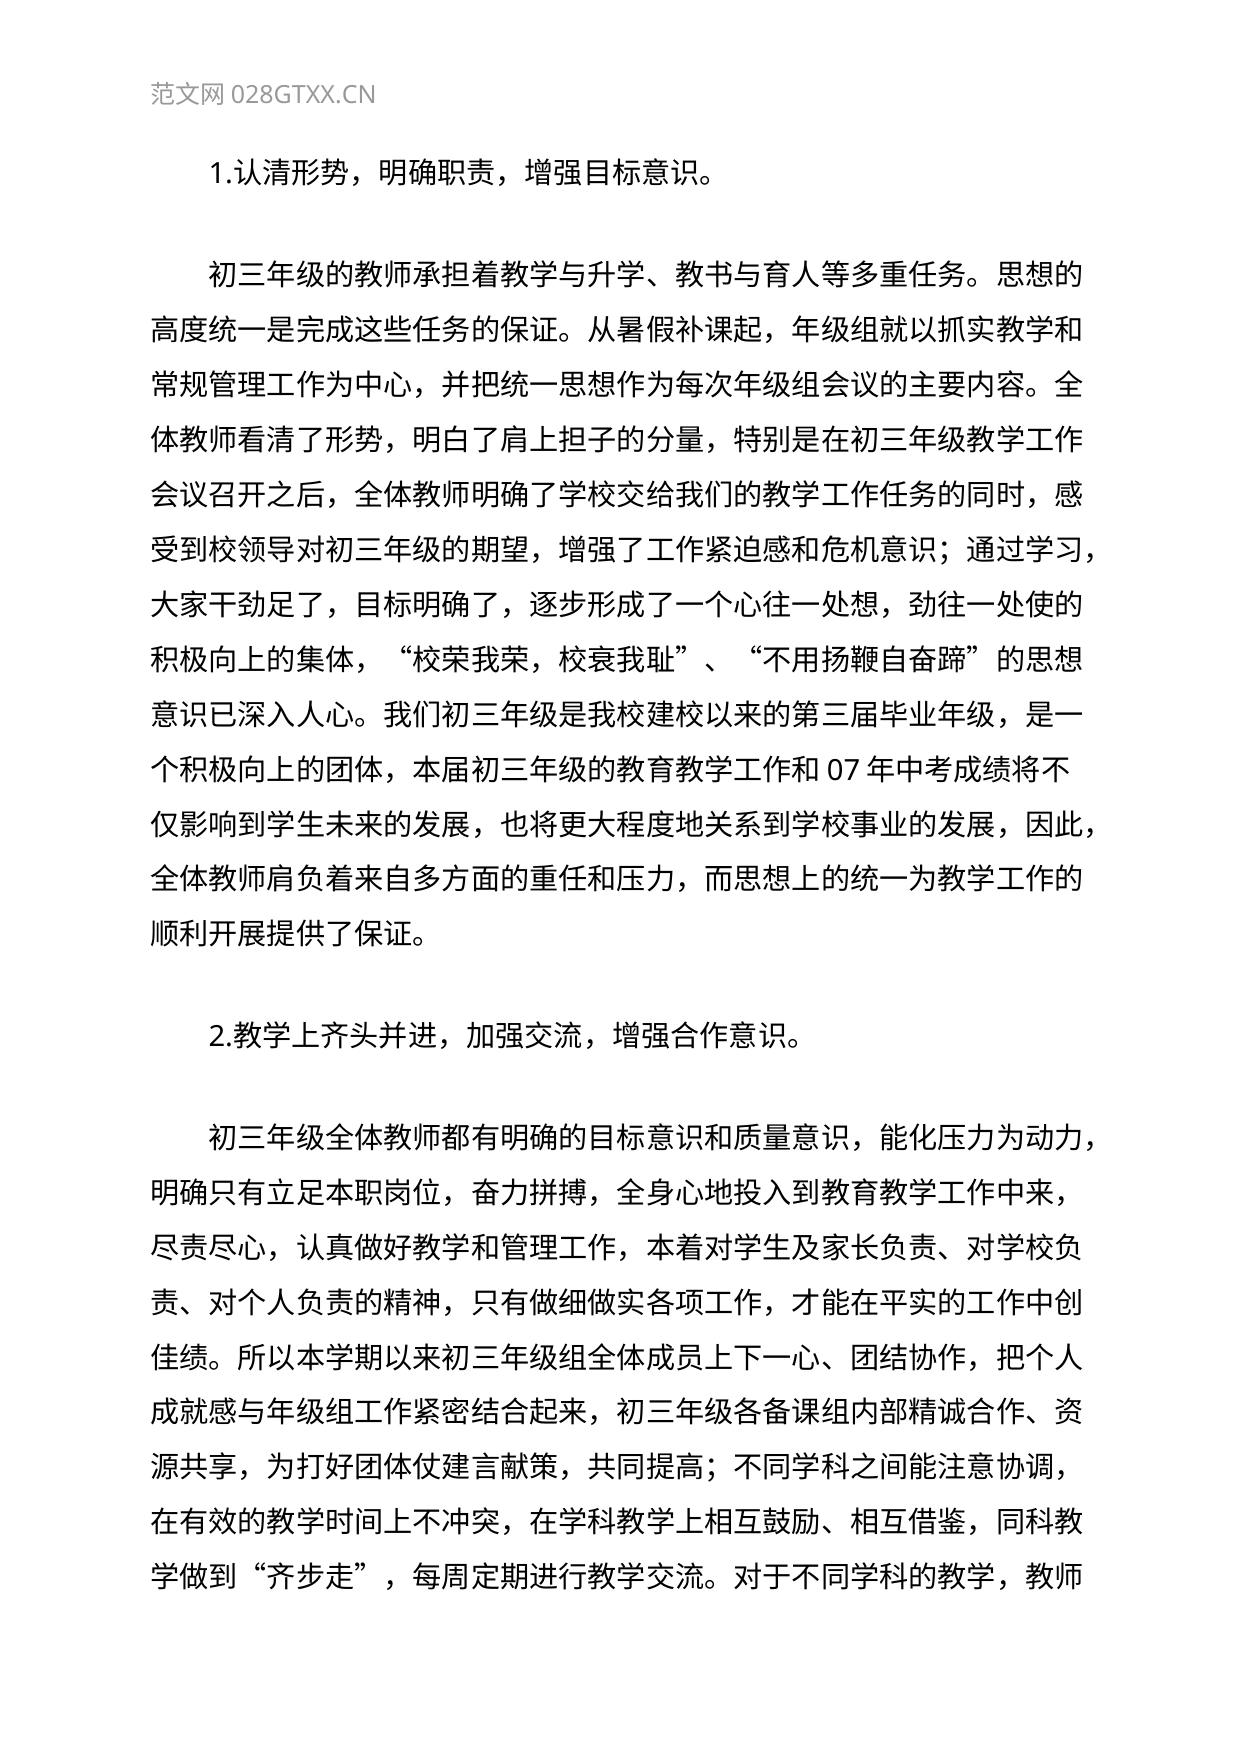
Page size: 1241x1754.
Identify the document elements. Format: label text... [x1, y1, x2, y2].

text 初三年级的教师承担着教学与升学、教书与育人等多重任务。思想的高度统一是完成这些任务的保证。从暑假补课起，年级组就以抓实教学和常规管理工作为中心，并把统一思想作为每次年级组会议的主要内容。全体教师看清了形势，明白了肩上担子的分量，特别是在初三年级教学工作会议召开之后，全体教师明确了学校交给我们的教学工作任务的同时，感受到校领导对初三年级的期望，增强了工作紧迫感和危机意识；通过学习，大家干劲足了，目标明确了，逐步形成了一个心往一处想，劲往一处使的积极向上的集体，“校荣我荣，校衰我耻”、“不用扬鞭自奋蹄”的思想意识已深入人心。我们初三年级是我校建校以来的第三届毕业年级，是一个积极向上的团体，本届初三年级的教育教学工作和07年中考成绩将不仅影响到学生未来的发展，也将更大程度地关系到学校事业的发展，因此，全体教师肩负着来自多方面的重任和压力，而思想上的统一为教学工作的顺利开展提供了保证。 [150, 252, 1090, 953]
text 2.教学上齐头并进，加强交流，增强合作意识。 [150, 1013, 1090, 1055]
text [150, 1114, 1090, 1596]
text 1.认清形势，明确职责，增强目标意识。 [150, 150, 1090, 192]
